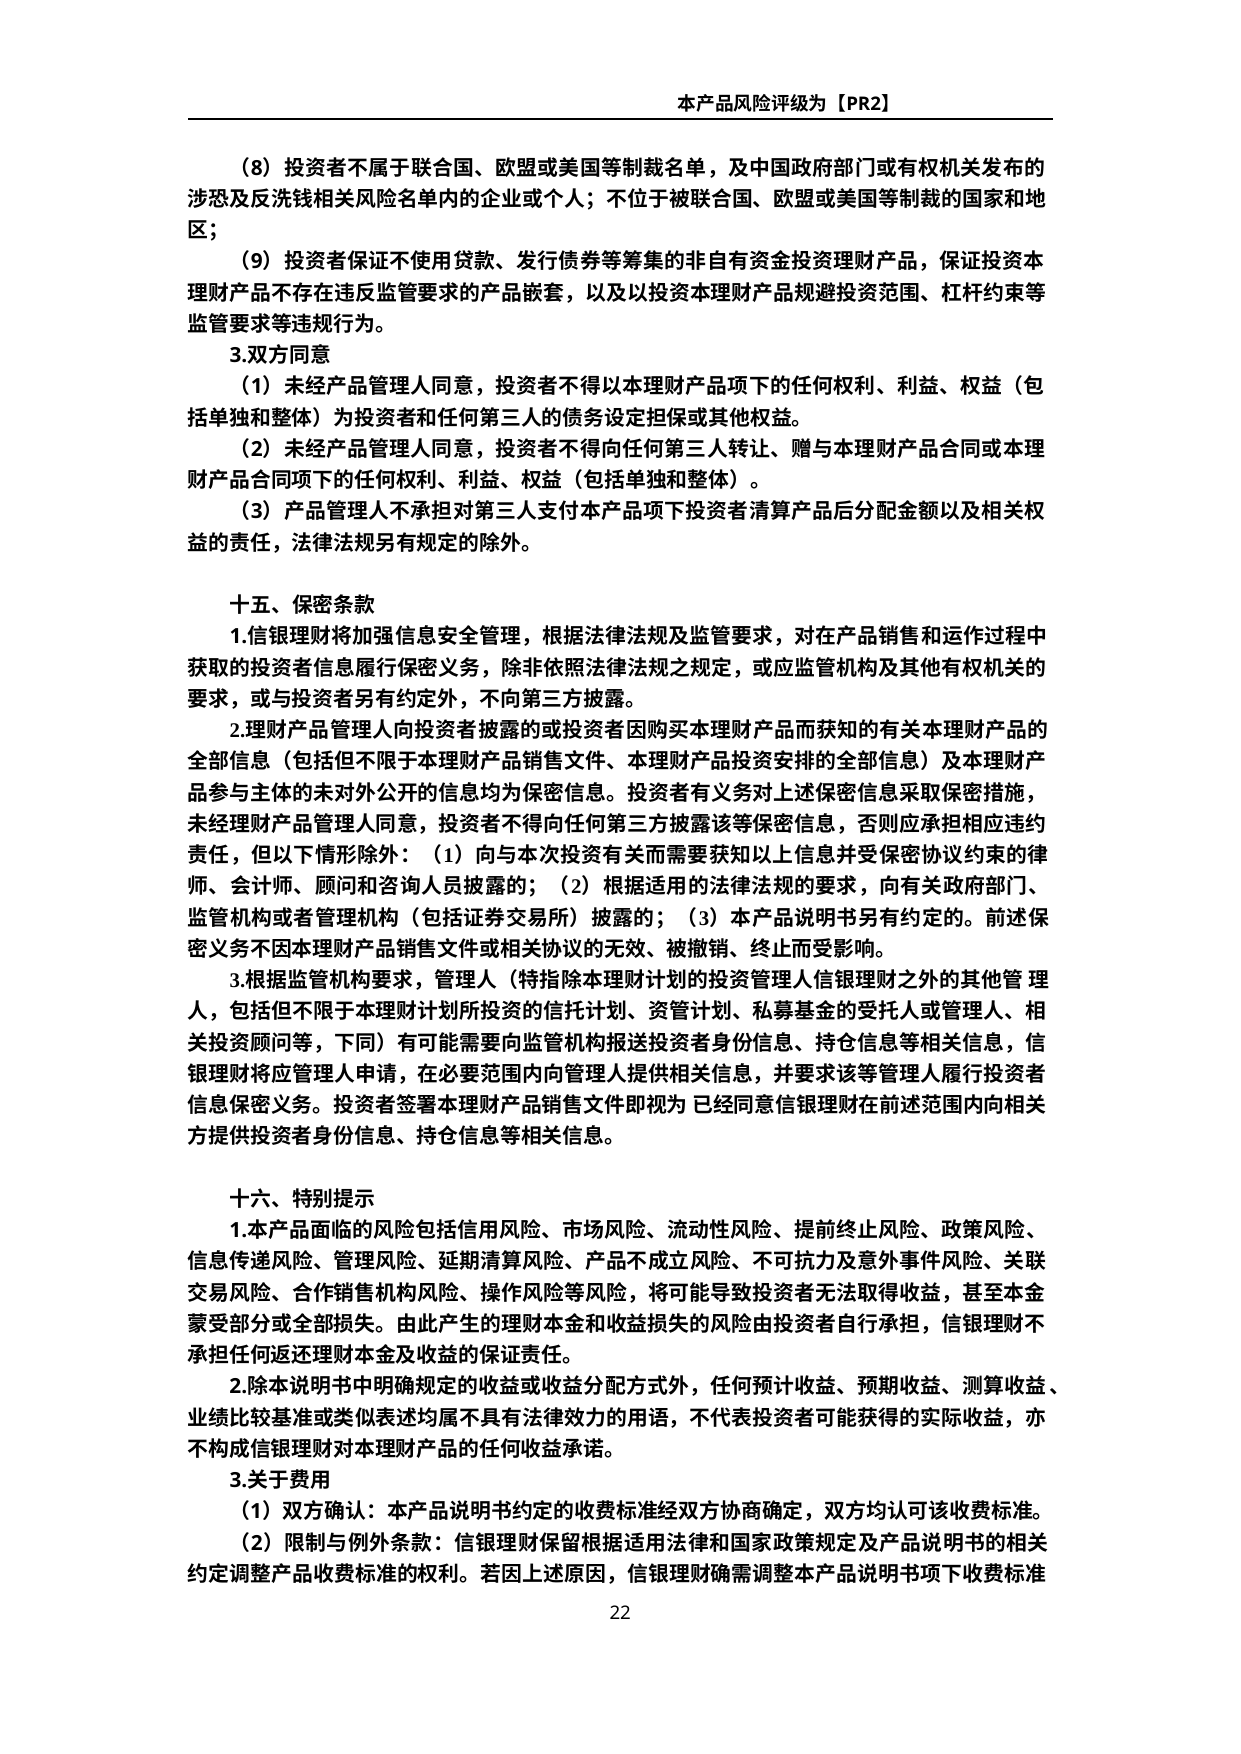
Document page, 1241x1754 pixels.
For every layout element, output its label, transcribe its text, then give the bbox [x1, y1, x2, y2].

text 2.理财产品管理人向投资者披露的或投资者因购买本理财产品而获知的有关本理财产品的全部信息（包括但不限于本理财产品销售文件、本理财产品投资安排的全部信息）及本理财产品参与主体的未对外公开的信息均为保密信息。投资者有义务对上述保密信息采取保密措施，未经理财产品管理人同意，投资者不得向任何第三方披露该等保密信息，否则应承担相应违约责任，但以下情形除外：（1）向与本次投资有关而需要获知以上信息并受保密协议约束的律师、会计师、顾问和咨询人员披露的；（2）根据适用的法律法规的要求，向有关政府部门、监管机构或者管理机构（包括证券交易所）披露的；（3）本产品说明书另有约定的。前述保密义务不因本理财产品销售文件或相关协议的无效、被撤销、终止而受影响。 [187, 712, 1050, 962]
text （3）产品管理人不承担对第三人支付本产品项下投资者清算产品后分配金额以及相关权益的责任，法律法规另有规定的除外。 [187, 494, 1047, 556]
text 1.本产品面临的风险包括信用风险、市场风险、流动性风险、提前终止风险、政策风险、信息传递风险、管理风险、延期清算风险、产品不成立风险、不可抗力及意外事件风险、关联交易风险、合作销售机构风险、操作风险等风险，将可能导致投资者无法取得收益，甚至本金蒙受部分或全部损失。由此产生的理财本金和收益损失的风险由投资者自行承担，信银理财不承担任何返还理财本金及收益的保证责任。 [187, 1212, 1049, 1369]
text （1）双方确认：本产品说明书约定的收费标准经双方协商确定，双方均认可该收费标准。 [187, 1494, 1049, 1525]
text （9）投资者保证不使用贷款、发行债券等筹集的非自有资金投资理财产品，保证投资本理财产品不存在违反监管要求的产品嵌套，以及以投资本理财产品规避投资范围、杠杆约束等监管要求等违规行为。 [187, 244, 1047, 337]
text 3.关于费用 [187, 1462, 1049, 1494]
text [187, 1525, 1049, 1587]
text （1）未经产品管理人同意，投资者不得以本理财产品项下的任何权利、利益、权益（包括单独和整体）为投资者和任何第三人的债务设定担保或其他权益。 [187, 369, 1047, 431]
text 3.双方同意 [187, 337, 1047, 369]
text （8）投资者不属于联合国、欧盟或美国等制裁名单，及中国政府部门或有权机关发布的涉恐及反洗钱相关风险名单内的企业或个人；不位于被联合国、欧盟或美国等制裁的国家和地区； [187, 150, 1047, 244]
text 2.除本说明书中明确规定的收益或收益分配方式外，任何预计收益、预期收益、测算收益、业绩比较基准或类似表述均属不具有法律效力的用语，不代表投资者可能获得的实际收益，亦不构成信银理财对本理财产品的任何收益承诺。 [187, 1369, 1049, 1462]
text 十六、特别提示 [187, 1181, 1050, 1212]
text 3.根据监管机构要求，管理人（特指除本理财计划的投资管理人信银理财之外的其他管 理人，包括但不限于本理财计划所投资的信托计划、资管计划、私募基金的受托人或管理人、相关投资顾问等，下同）有可能需要向监管机构报送投资者身份信息、持仓信息等相关信息，信银理财将应管理人申请，在必要范围内向管理人提供相关信息，并要求该等管理人履行投资者信息保密义务。投资者签署本理财产品销售文件即视为 已经同意信银理财在前述范围内向相关方提供投资者身份信息、持仓信息等相关信息。 [187, 962, 1050, 1150]
text 十五、保密条款 [187, 587, 1050, 619]
text （2）未经产品管理人同意，投资者不得向任何第三人转让、赠与本理财产品合同或本理财产品合同项下的任何权利、利益、权益（包括单独和整体）。 [187, 431, 1047, 494]
text 1.信银理财将加强信息安全管理，根据法律法规及监管要求，对在产品销售和运作过程中获取的投资者信息履行保密义务，除非依照法律法规之规定，或应监管机构及其他有权机关的要求，或与投资者另有约定外，不向第三方披露。 [187, 619, 1050, 712]
